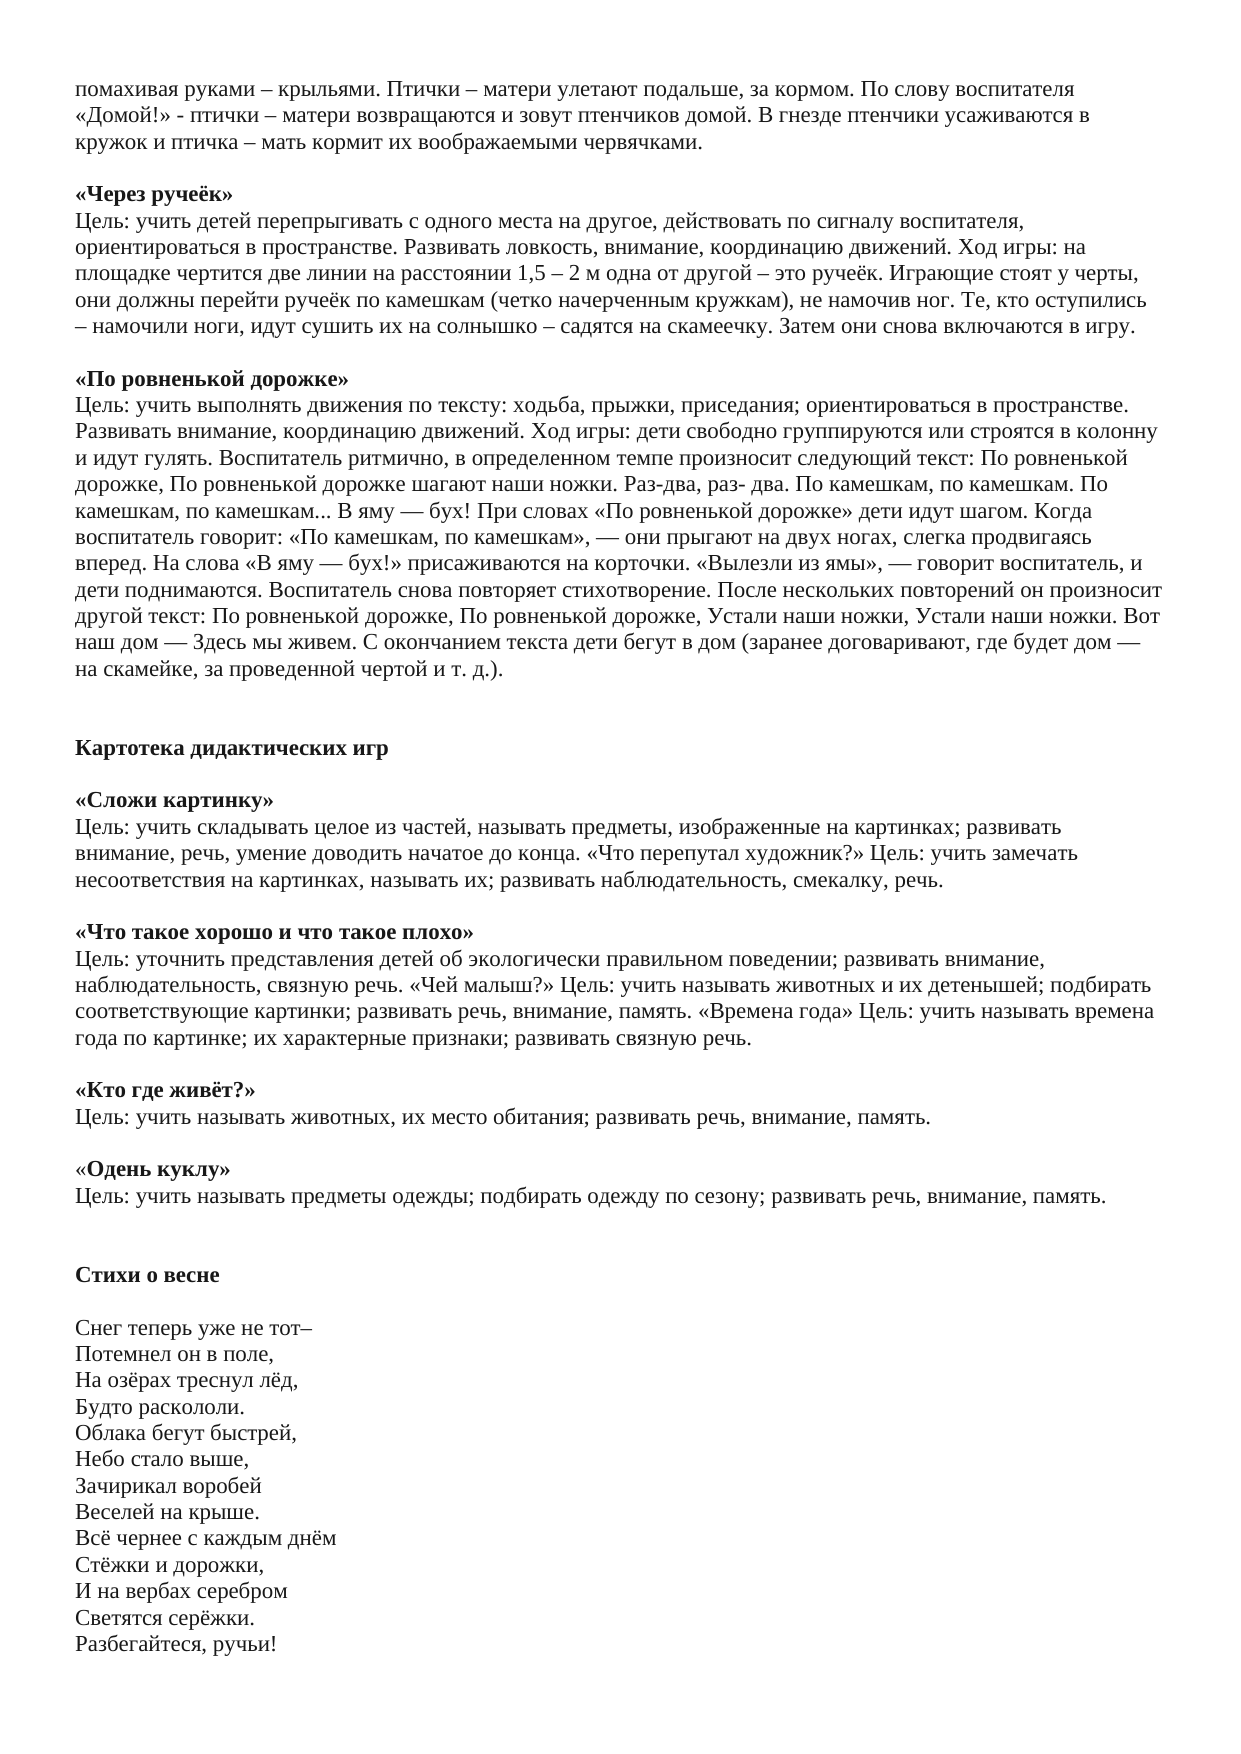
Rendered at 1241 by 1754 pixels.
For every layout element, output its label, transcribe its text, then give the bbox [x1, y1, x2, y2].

text «Одень куклу» [75, 1156, 1165, 1182]
text «Что такое хорошо и что такое плохо» [75, 918, 1165, 945]
text Всё чернее с каждым днём [75, 1524, 1165, 1551]
text «Через ручеёк» [75, 180, 1165, 207]
text Цель: уточнить представления детей об экологически правильном поведении; развивать внимание, наблюдательность, связную речь. «Чей малыш?» Цель: учить называть животных и их детенышей; подбирать соответствующие картинки; развивать речь, внимание, память. «Времена года» Цель: учить называть времена года по картинке; их характерные признаки; развивать связную речь. [75, 945, 1165, 1050]
text Цель: учить складывать целое из частей, называть предметы, изображенные на картинках; развивать внимание, речь, умение доводить начатое до конца. «Что перепутал художник?» Цель: учить замечать несоответствия на картинках, называть их; развивать наблюдательность, смекалку, речь. [75, 813, 1165, 892]
text Цель: учить называть предметы одежды; подбирать одежду по сезону; развивать речь, внимание, память. [75, 1182, 1165, 1208]
text Цель: учить называть животных, их место обитания; развивать речь, внимание, память. [75, 1103, 1165, 1129]
text Стихи о весне [75, 1261, 1165, 1287]
text «По ровненькой дорожке» [75, 365, 1165, 391]
text Веселей на крыше. [75, 1498, 1165, 1524]
text Небо стало выше, [75, 1445, 1165, 1472]
text Разбегайтеся, ручьи! [75, 1630, 1165, 1656]
text Потемнел он в поле, [75, 1340, 1165, 1366]
text Снег теперь уже не тот– [75, 1314, 1165, 1340]
text Светятся серёжки. [75, 1603, 1165, 1630]
text Цель: учить выполнять движения по тексту: ходьба, прыжки, приседания; ориентироваться в пространстве. Развивать внимание, координацию движений. Ход игры: дети свободно группируются или строятся в колонну и идут гулять. Воспитатель ритмично, в определенном темпе произносит следующий текст: По ровненькой дорожке, По ровненькой дорожке шагают наши ножки. Раз-два, раз- два. По камешкам, по камешкам. По камешкам, по камешкам... В яму — бух! При словах «По ровненькой дорожке» дети идут шагом. Когда воспитатель говорит: «По камешкам, по камешкам», — они прыгают на двух ногах, слегка продвигаясь вперед. На слова «В яму — бух!» присаживаются на корточки. «Вылезли из ямы», — говорит воспитатель, и дети поднимаются. Воспитатель снова повторяет стихотворение. После нескольких повторений он произносит другой текст: По ровненькой дорожке, По ровненькой дорожке, Устали наши ножки, Устали наши ножки. Вот наш дом — Здесь мы живем. С окончанием текста дети бегут в дом (заранее договаривают, где будет дом — на скамейке, за проведенной чертой и т. д.). [75, 391, 1165, 681]
text Будто раскололи. [75, 1393, 1165, 1419]
text Зачирикал воробей [75, 1472, 1165, 1498]
text На озёрах треснул лёд, [75, 1366, 1165, 1393]
text Стёжки и дорожки, [75, 1551, 1165, 1577]
text И на вербах серебром [75, 1577, 1165, 1603]
text «Кто где живёт?» [75, 1076, 1165, 1103]
text Облака бегут быстрей, [75, 1419, 1165, 1445]
text Цель: учить детей перепрыгивать с одного места на другое, действовать по сигналу воспитателя, ориентироваться в пространстве. Развивать ловкость, внимание, координацию движений. Ход игры: на площадке чертится две линии на расстоянии 1,5 – 2 м одна от другой – это ручеёк. Играющие стоят у черты, они должны перейти ручеёк по камешкам (четко начерченным кружкам), не намочив ног. Те, кто оступились – намочили ноги, идут сушить их на солнышко – садятся на скамеечку. Затем они снова включаются в игру. [75, 207, 1165, 338]
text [75, 75, 1165, 154]
text «Сложи картинку» [75, 787, 1165, 813]
text Картотека дидактических игр [75, 734, 1165, 760]
